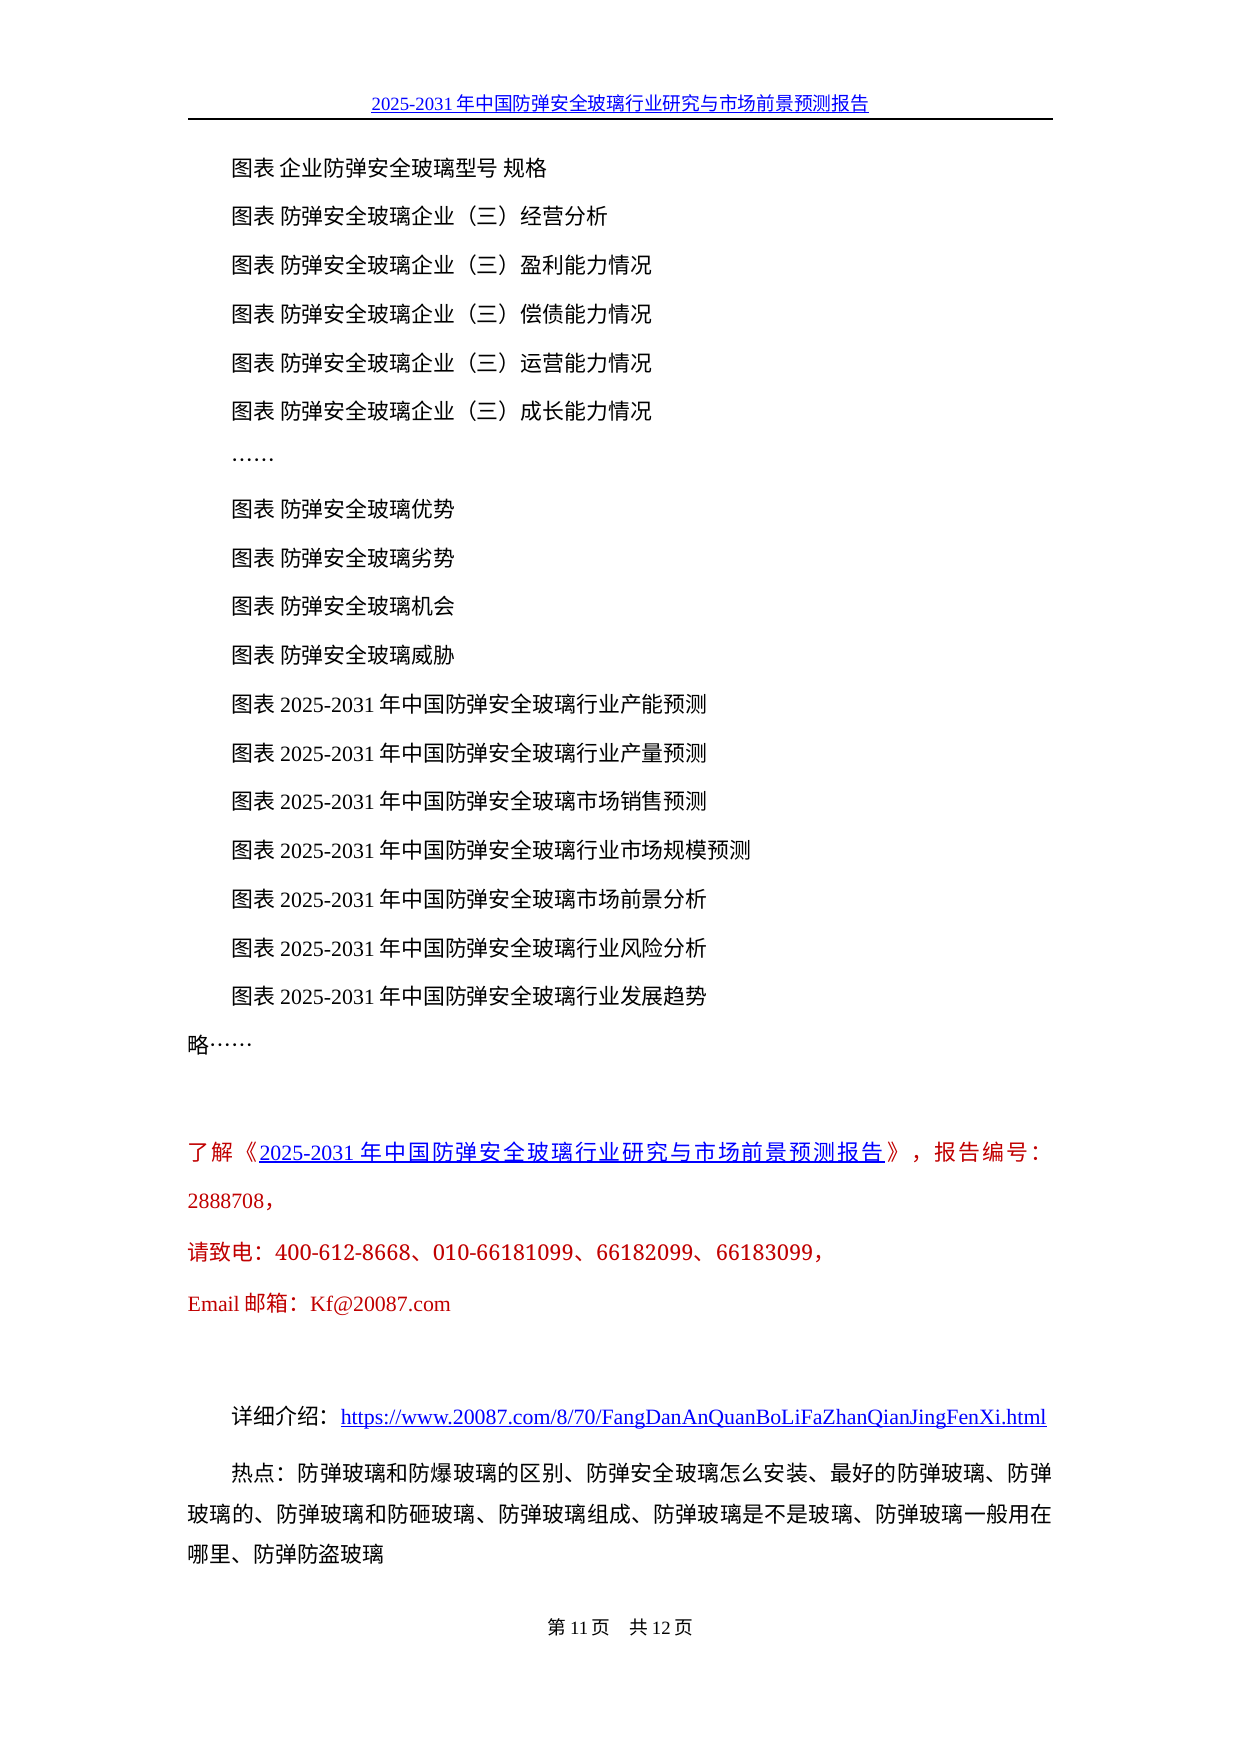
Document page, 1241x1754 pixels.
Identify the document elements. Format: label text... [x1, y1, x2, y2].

text 热点：防弹玻璃和防爆玻璃的区别、防弹安全玻璃怎么安装、最好的防弹玻璃、防弹玻璃的、防弹玻璃和防砸玻璃、防弹玻璃组成、防弹玻璃是不是玻璃、防弹玻璃一般用在哪里、防弹防盗玻璃 [187, 1456, 1053, 1569]
text 请致电：400-612-8668、010-66181099、66182099、66183099， [187, 1234, 1053, 1267]
text 了解《2025-2031年中国防弹安全玻璃行业研究与市场前景预测报告》，报告编号：2888708， [187, 1134, 1053, 1215]
text 详细介绍：https://www.20087.com/8/70/FangDanAnQuanBoLiFaZhanQianJingFenXi.html [187, 1399, 1053, 1431]
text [187, 150, 1053, 1060]
text Email邮箱：Kf@20087.com [187, 1286, 1053, 1318]
